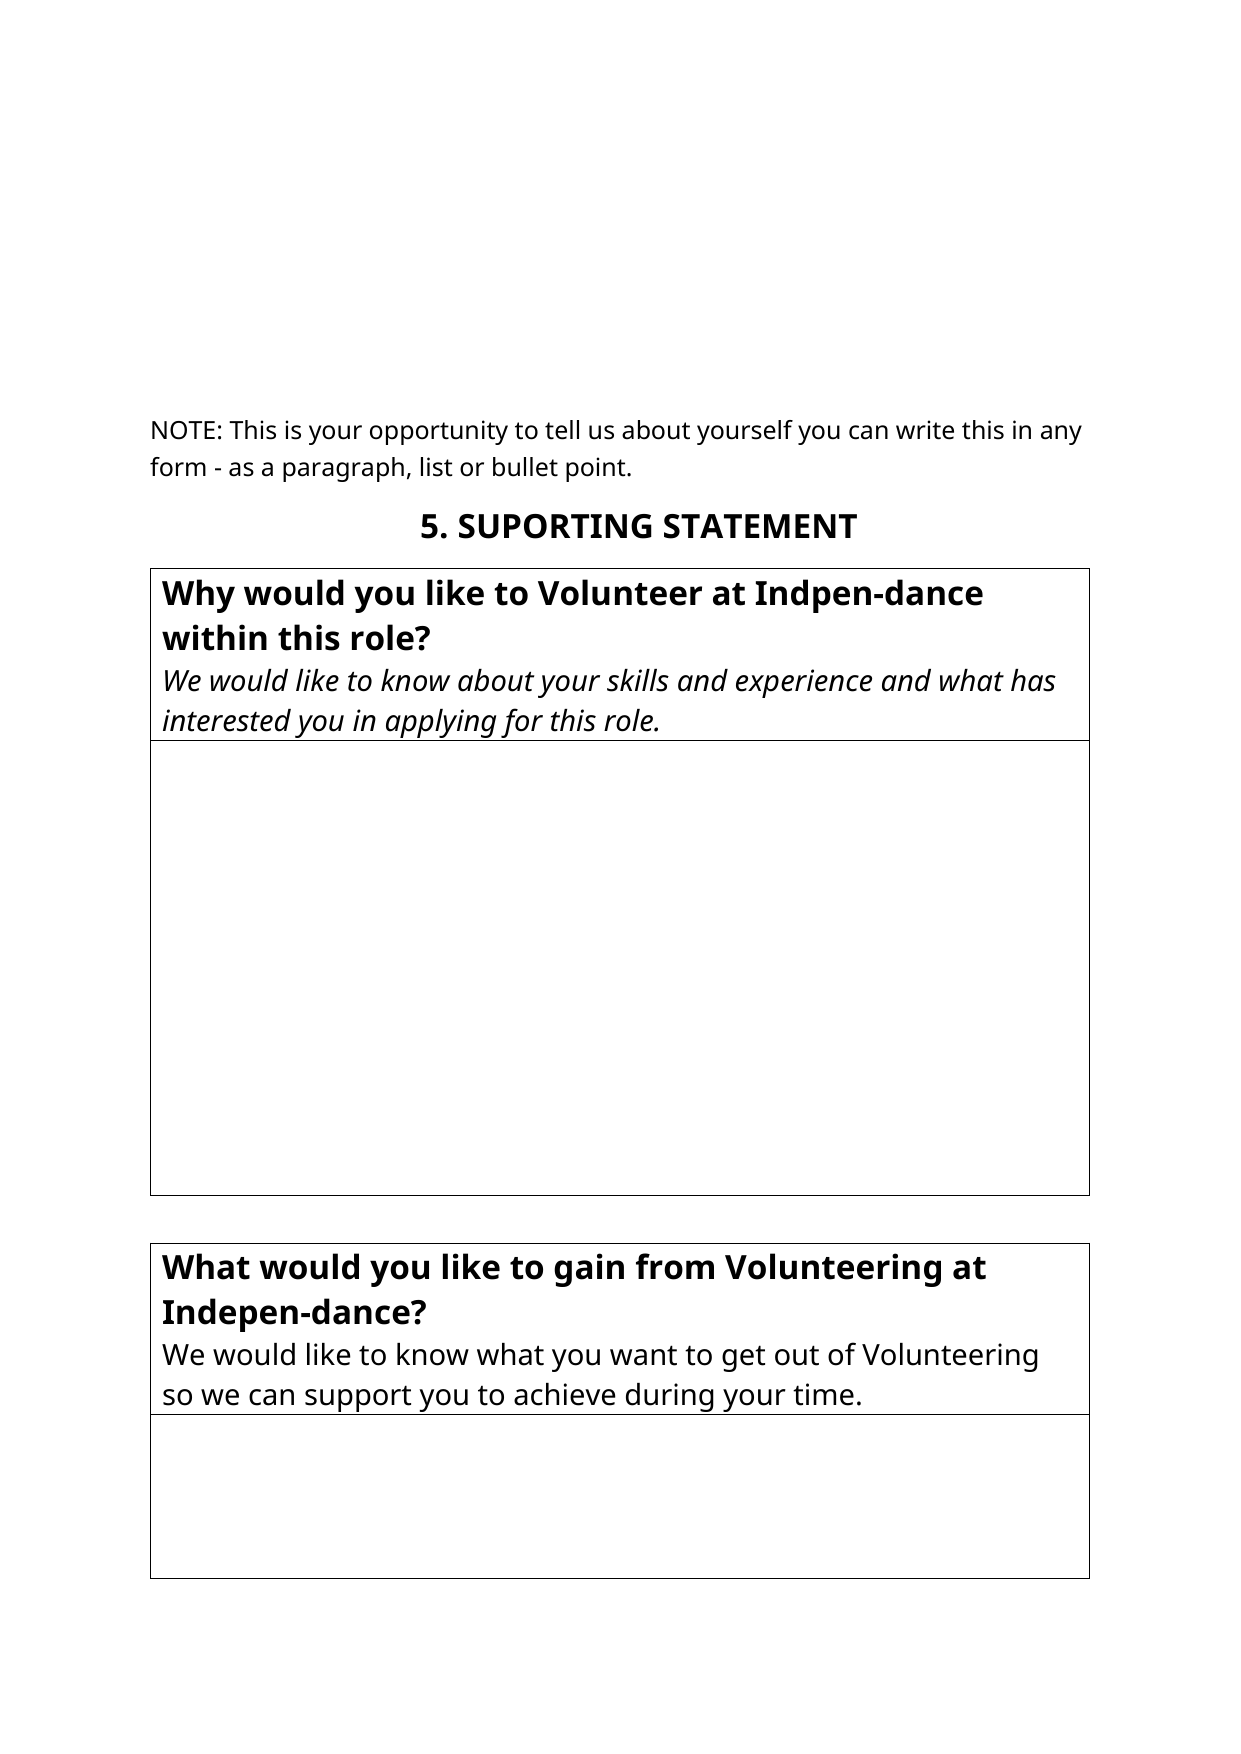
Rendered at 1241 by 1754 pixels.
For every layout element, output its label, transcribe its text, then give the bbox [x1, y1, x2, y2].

list SUPORTING STATEMENT [187, 503, 1090, 548]
table_header What would you like to gain from Volunteering at Indepen-dance? We would like to know what you want to get out of Volunteering so we can support you to achieve during your time. [151, 1244, 1089, 1414]
text NOTE: This is your opportunity to tell us about yourself you can write this in any form - as a paragraph, list or bullet point. [150, 412, 1090, 483]
table_cell [151, 1415, 1089, 1578]
table_cell [151, 741, 1089, 1195]
table_header Why would you like to Volunteer at Indpen-dance within this role? We would like to know about your skills and experience and what has interested you in applying for this role. [151, 569, 1089, 739]
